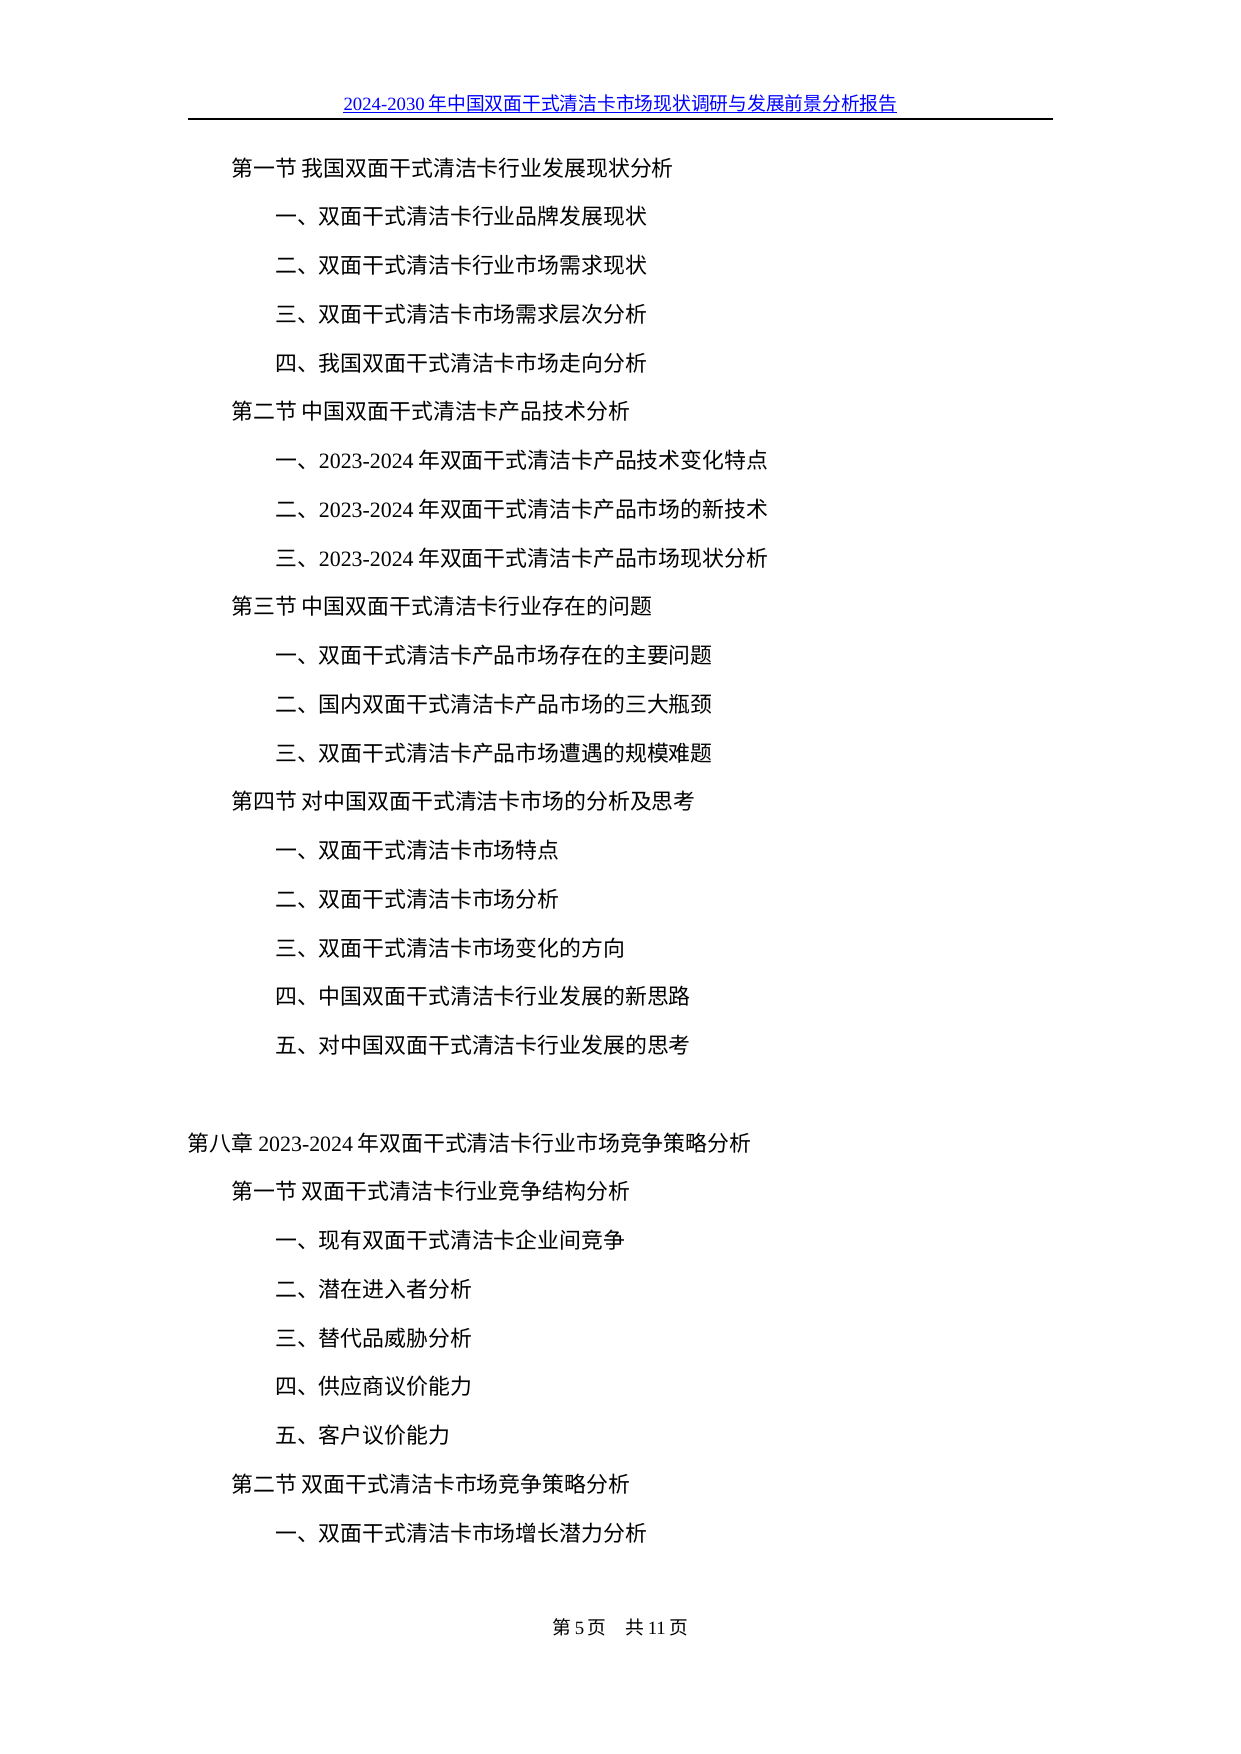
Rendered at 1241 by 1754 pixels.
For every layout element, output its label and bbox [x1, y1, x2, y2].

text [187, 150, 1053, 1548]
